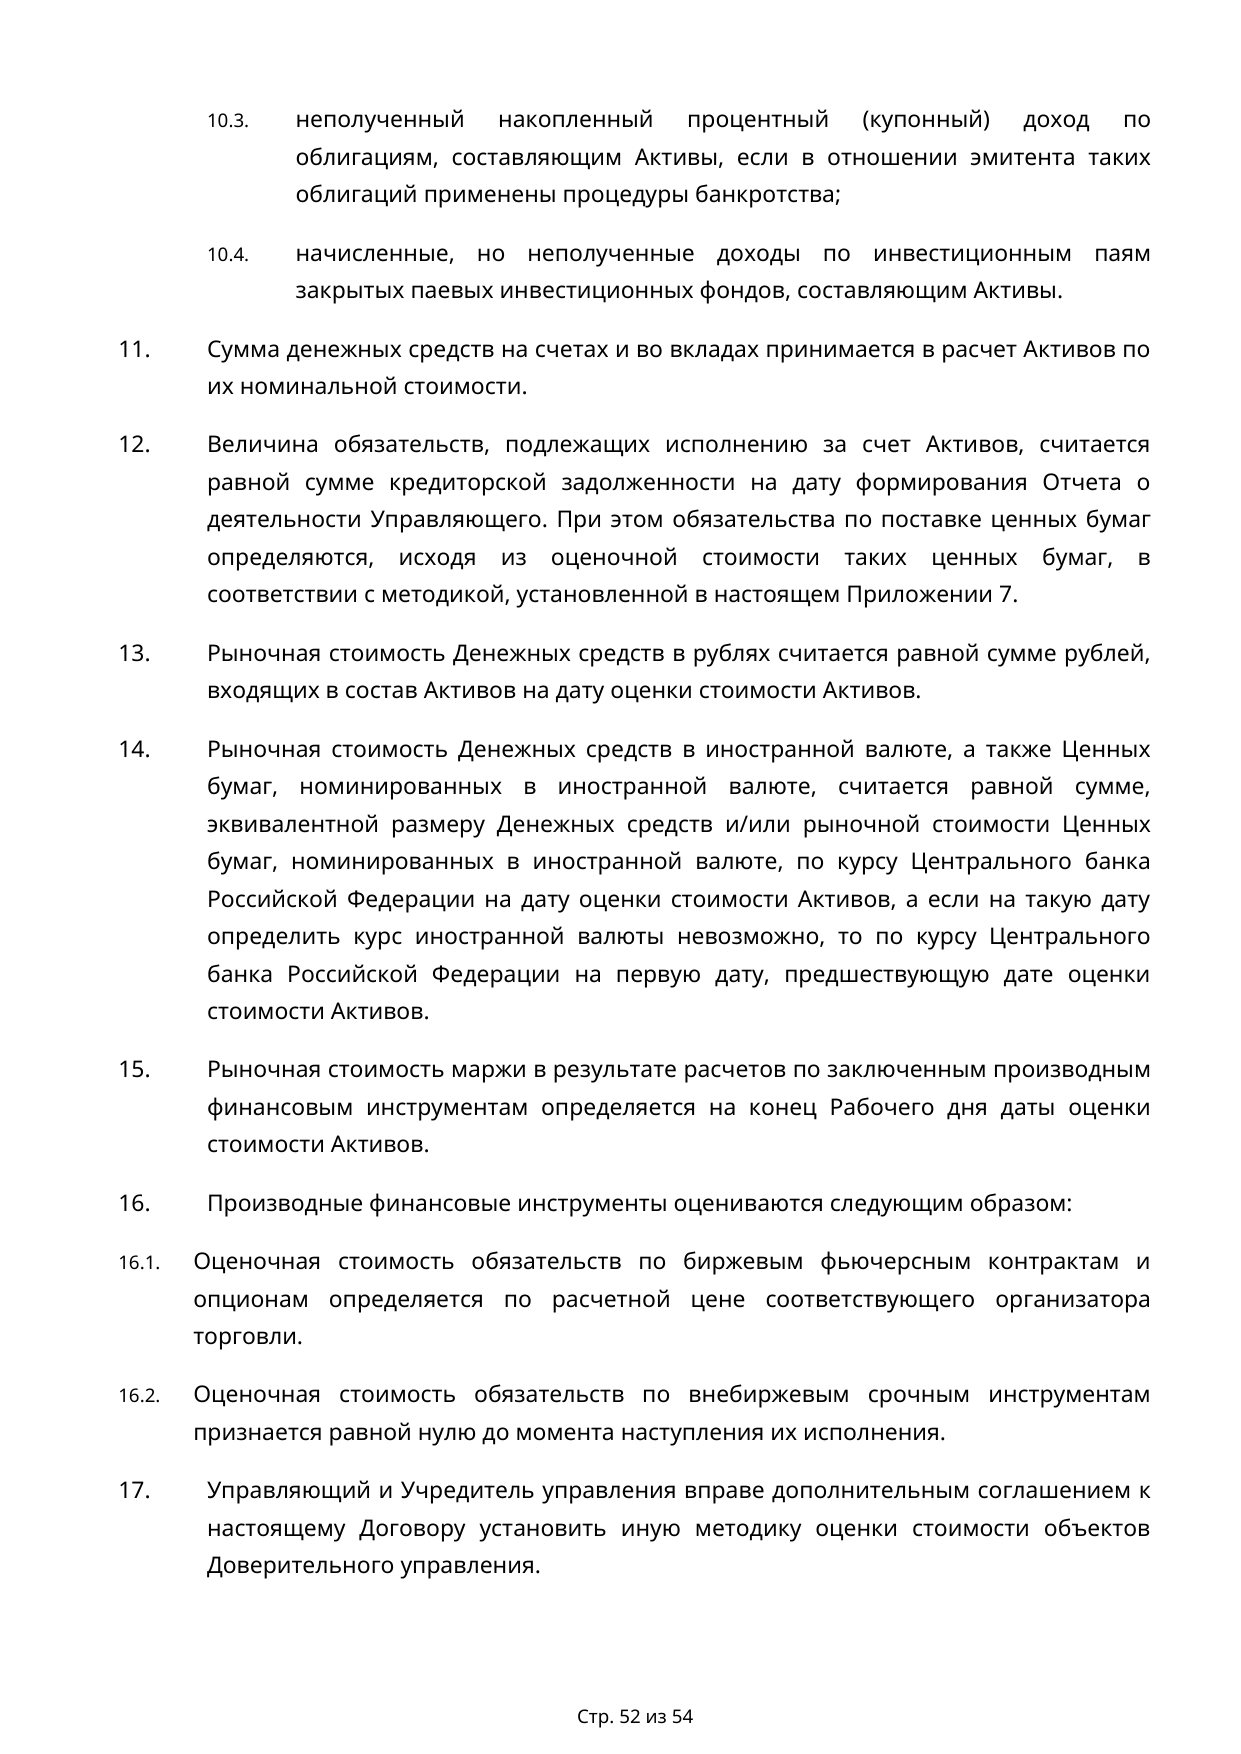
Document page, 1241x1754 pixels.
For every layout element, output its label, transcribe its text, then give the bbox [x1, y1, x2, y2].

list Оценочная стоимость обязательств по внебиржевым срочным инструментам признается равной нулю до момента наступления их исполнения. [118, 1378, 1152, 1447]
list Производные финансовые инструменты оцениваются следующим образом: [118, 1187, 1152, 1218]
list Рыночная стоимость Денежных средств в иностранной валюте, а также Ценных бумаг, номинированных в иностранной валюте, считается равной сумме, эквивалентной размеру Денежных средств и/или рыночной стоимости Ценных бумаг, номинированных в иностранной валюте, по курсу Центрального банка Российской Федерации на дату оценки стоимости Активов, а если на такую дату определить курс иностранной валюты невозможно, то по курсу Центрального банка Российской Федерации на первую дату, предшествующую дате оценки стоимости Активов. [118, 733, 1152, 1026]
list Рыночная стоимость Денежных средств в рублях считается равной сумме рублей, входящих в состав Активов на дату оценки стоимости Активов. [118, 637, 1152, 706]
list Управляющий и Учредитель управления вправе дополнительным соглашением к настоящему Договору установить иную методику оценки стоимости объектов Доверительного управления. [118, 1474, 1152, 1581]
list Оценочная стоимость обязательств по биржевым фьючерсным контрактам и опционам определяется по расчетной цене соответствующего организатора торговли. [118, 1245, 1152, 1351]
list неполученный накопленный процентный (купонный) доход по облигациям, составляющим Активы, если в отношении эмитента таких облигаций применены процедуры банкротства; [207, 103, 1152, 210]
list Величина обязательств, подлежащих исполнению за счет Активов, считается равной сумме кредиторской задолженности на дату формирования Отчета о деятельности Управляющего. При этом обязательства по поставке ценных бумаг определяются, исходя из оценочной стоимости таких ценных бумаг, в соответствии с методикой, установленной в настоящем Приложении 7. [118, 428, 1152, 610]
list Рыночная стоимость маржи в результате расчетов по заключенным производным финансовым инструментам определяется на конец Рабочего дня даты оценки стоимости Активов. [118, 1053, 1152, 1160]
list начисленные, но неполученные доходы по инвестиционным паям закрытых паевых инвестиционных фондов, составляющим Активы. [207, 237, 1152, 306]
list Сумма денежных средств на счетах и во вкладах принимается в расчет Активов по их номинальной стоимости. [118, 333, 1152, 401]
